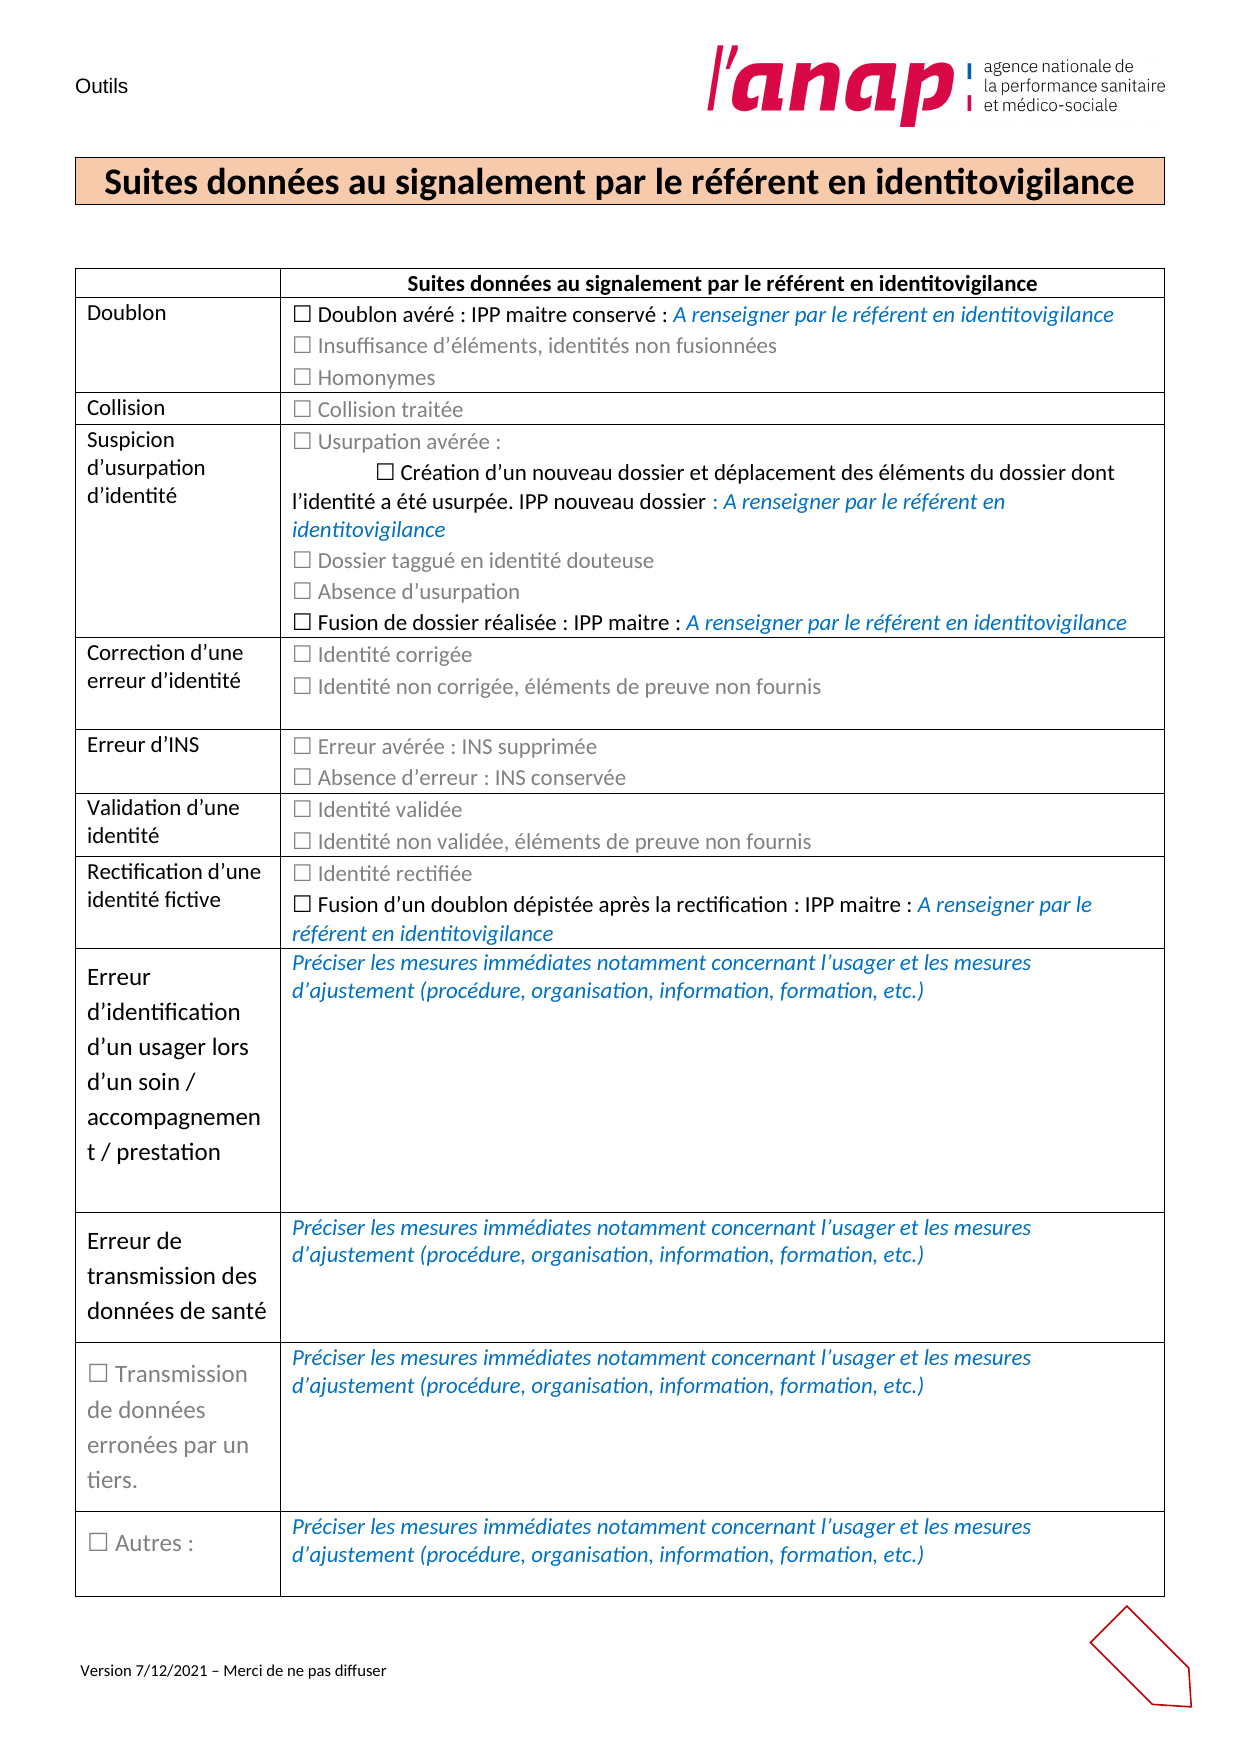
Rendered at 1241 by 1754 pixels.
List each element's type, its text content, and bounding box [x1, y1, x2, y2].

table_header Suites données au signalement par le référent en identitovigilance [281, 269, 1164, 297]
table_cell Collision [76, 393, 280, 424]
table_cell Doublon avéré : IPP maitre conservé : A renseigner par le référent en identitovigilance Insuffisance d’éléments, identités non fusionnées Homonymes [281, 298, 1164, 392]
table_cell Identité validée Identité non validée, éléments de preuve non fournis [281, 794, 1164, 856]
table_cell Erreur avérée : INS supprimée Absence d’erreur : INS conservée [281, 730, 1164, 792]
table_cell Suspicion d’usurpation d’identité [76, 425, 280, 637]
table_cell Préciser les mesures immédiates notamment concernant l’usager et les mesures d’ajustement (procédure, organisation, information, formation, etc.) [281, 1213, 1164, 1342]
table_cell Collision traitée [281, 393, 1164, 424]
picture [707, 44, 1166, 128]
table_cell Erreur d’INS [76, 730, 280, 792]
table_cell Rectification d’une identité fictive [76, 857, 280, 947]
table_cell Transmission de données erronées par un tiers. [76, 1343, 280, 1511]
table_cell Préciser les mesures immédiates notamment concernant l’usager et les mesures d’ajustement (procédure, organisation, information, formation, etc.) [281, 1512, 1164, 1596]
table_cell Doublon [76, 298, 280, 392]
table_cell Correction d’une erreur d’identité [76, 638, 280, 729]
table_cell Préciser les mesures immédiates notamment concernant l’usager et les mesures d’ajustement (procédure, organisation, information, formation, etc.) [281, 1343, 1164, 1511]
table_cell Préciser les mesures immédiates notamment concernant l’usager et les mesures d’ajustement (procédure, organisation, information, formation, etc.) [281, 949, 1164, 1212]
table_cell Identité rectifiée Fusion d’un doublon dépistée après la rectification : IPP maitre : A renseigner par le référent en identitovigilance [281, 857, 1164, 947]
table_cell Erreur d’identification d’un usager lors d’un soin / accompagnement / prestation [76, 949, 280, 1212]
table_cell Identité corrigée Identité non corrigée, éléments de preuve non fournis [281, 638, 1164, 729]
table_header [76, 269, 280, 297]
table_header Suites données au signalement par le référent en identitovigilance [76, 158, 1164, 204]
table_cell Erreur de transmission des données de santé [76, 1213, 280, 1342]
table_cell Validation d’une identité [76, 794, 280, 856]
table_cell Autres : [76, 1512, 280, 1596]
table_cell Usurpation avérée : Création d’un nouveau dossier et déplacement des éléments du dossier dont l’identité a été usurpée. IPP nouveau dossier : A renseigner par le référent en identitovigilance Dossier taggué en identité douteuse Absence d’usurpation Fusion de dossier réalisée : IPP maitre : A renseigner par le référent en identitovigilance [281, 425, 1164, 637]
